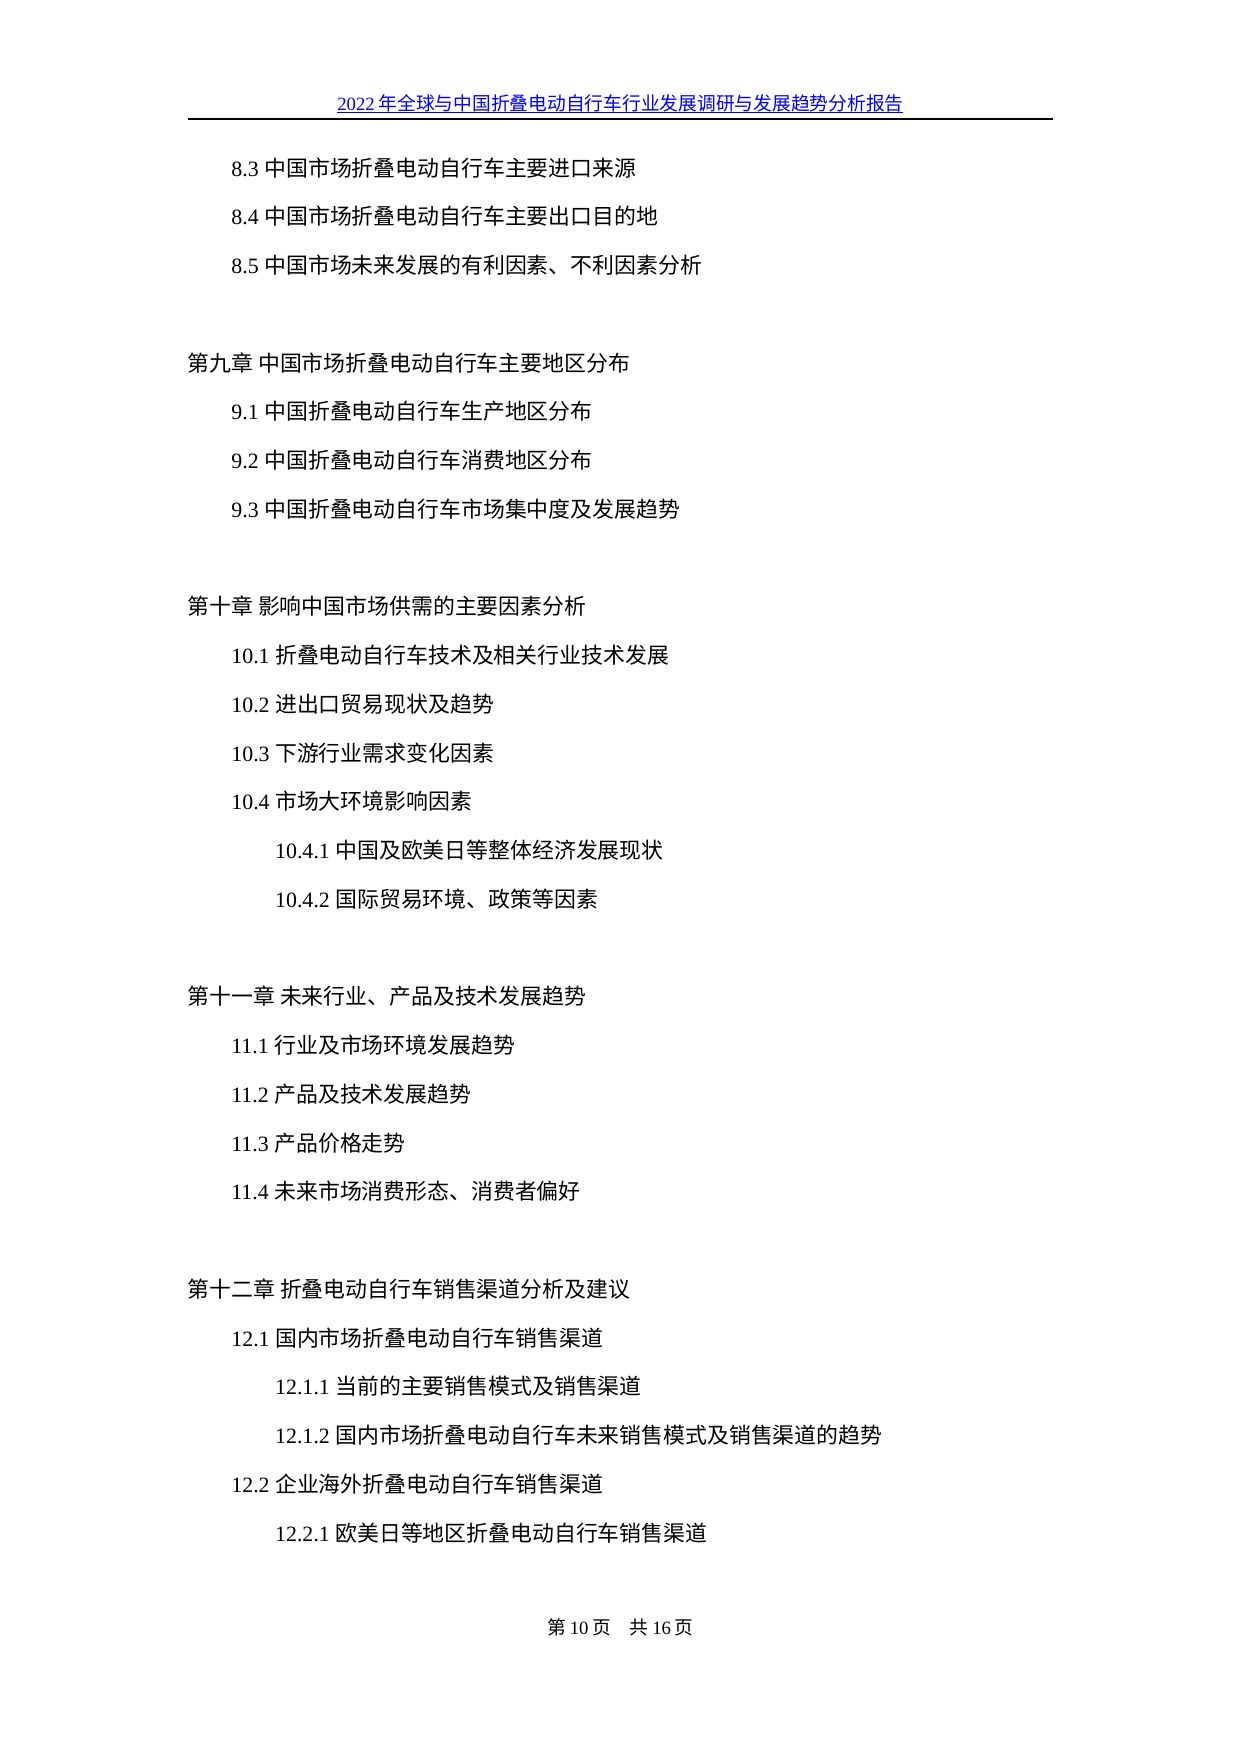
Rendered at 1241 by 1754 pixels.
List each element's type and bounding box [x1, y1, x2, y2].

text [187, 150, 1053, 1548]
